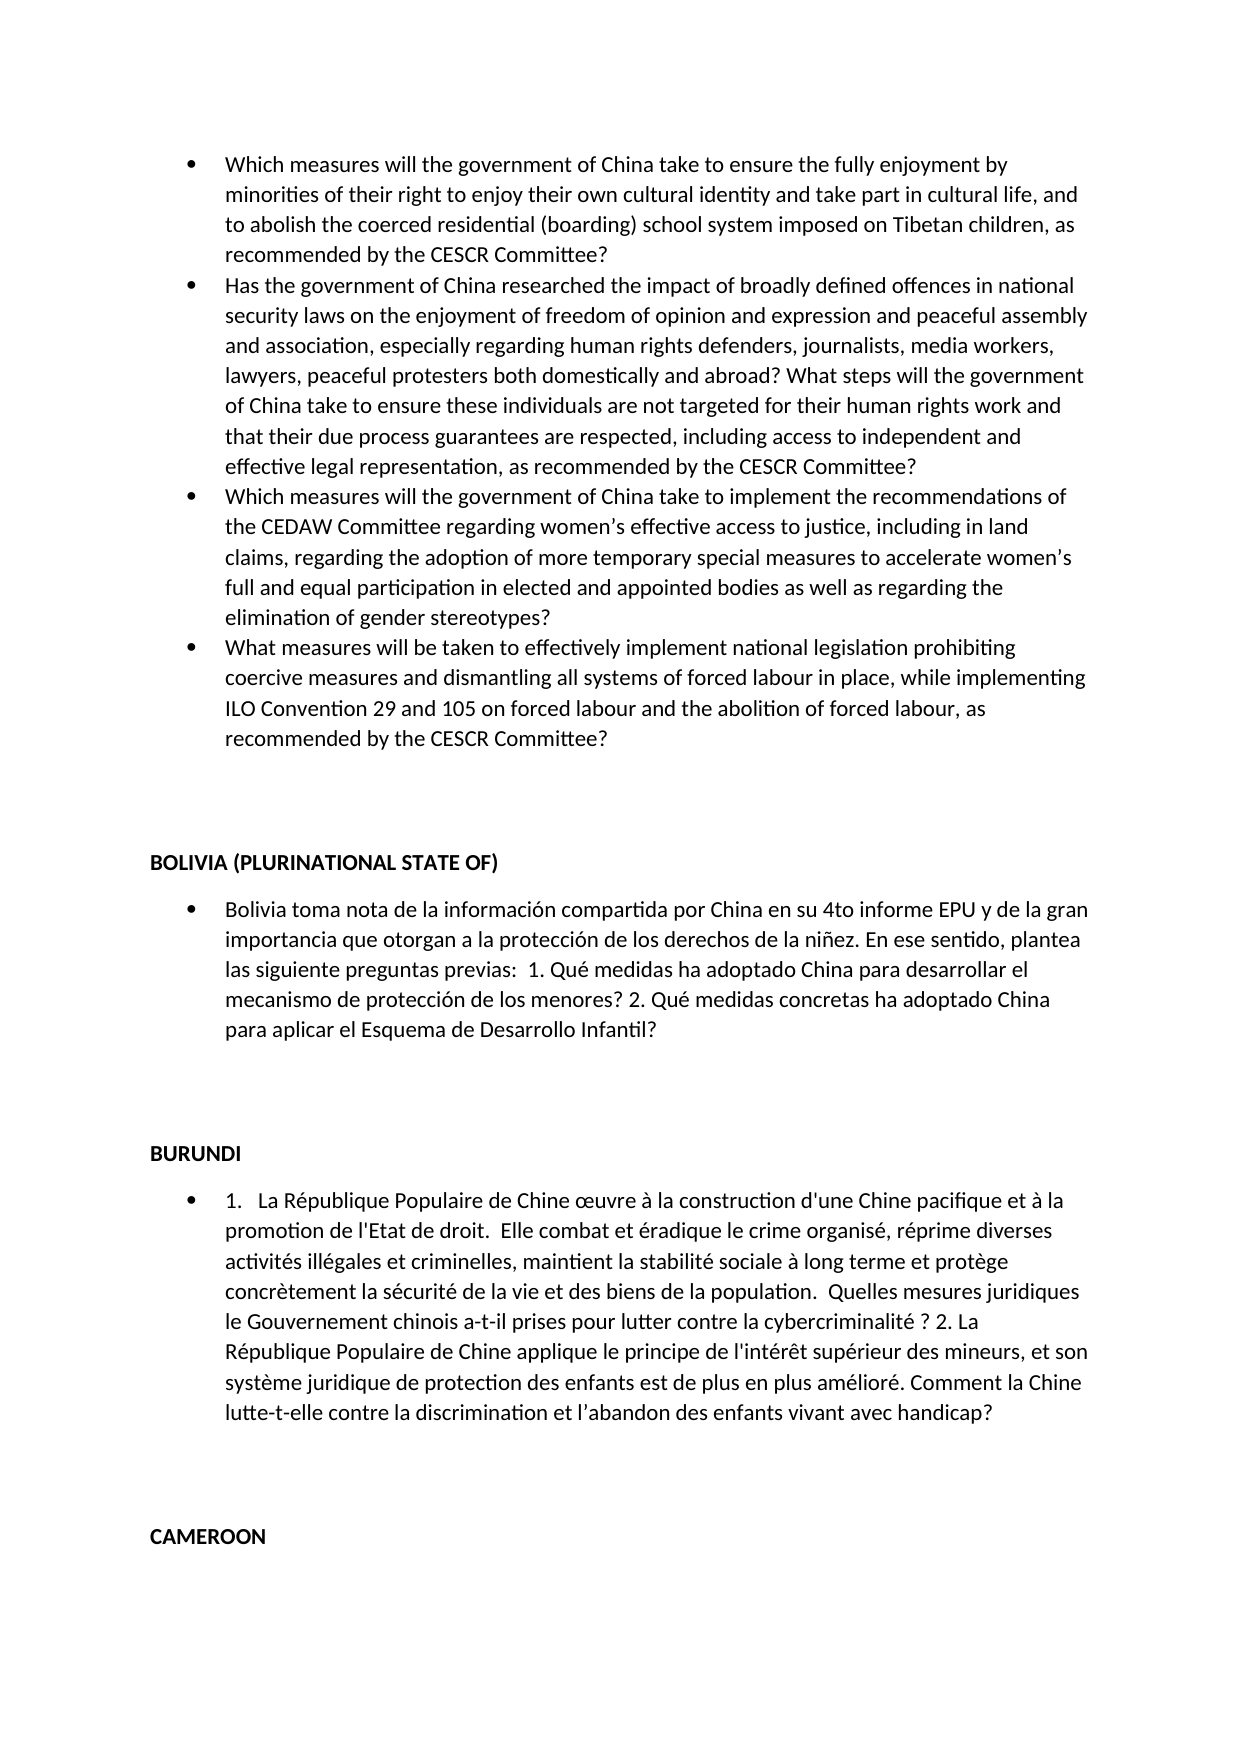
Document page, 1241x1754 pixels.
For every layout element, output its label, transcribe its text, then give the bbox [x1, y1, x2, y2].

text BOLIVIA (PLURINATIONAL STATE OF) [150, 848, 1090, 876]
text CAMEROON [150, 1522, 1090, 1550]
list Bolivia toma nota de la información compartida por China en su 4to informe EPU y de la gran importancia que otorgan a la protección de los derechos de la niñez. En ese sentido, plantea las siguiente preguntas previas: 1. Qué medidas ha adoptado China para desarrollar el mecanismo de protección de los menores? 2. Qué medidas concretas ha adoptado China para aplicar el Esquema de Desarrollo Infantil? [187, 895, 1090, 1044]
list Which measures will the government of China take to ensure the fully enjoyment by minorities of their right to enjoy their own cultural identity and take part in cultural life, and to abolish the coerced residential (boarding) school system imposed on Tibetan children, as recommended by the CESCR Committee? [187, 150, 1090, 269]
list What measures will be taken to effectively implement national legislation prohibiting coercive measures and dismantling all systems of forced labour in place, while implementing ILO Convention 29 and 105 on forced labour and the abolition of forced labour, as recommended by the CESCR Committee? [187, 633, 1090, 752]
list Which measures will the government of China take to implement the recommendations of the CEDAW Committee regarding women’s effective access to justice, including in land claims, regarding the adoption of more temporary special measures to accelerate women’s full and equal participation in elected and appointed bodies as well as regarding the elimination of gender stereotypes? [187, 482, 1090, 631]
list Has the government of China researched the impact of broadly defined offences in national security laws on the enjoyment of freedom of opinion and expression and peaceful assembly and association, especially regarding human rights defenders, journalists, media workers, lawyers, peaceful protesters both domestically and abroad? What steps will the government of China take to ensure these individuals are not targeted for their human rights work and that their due process guarantees are respected, including access to independent and effective legal representation, as recommended by the CESCR Committee? [187, 271, 1090, 480]
list 1. La République Populaire de Chine œuvre à la construction d'une Chine pacifique et à la promotion de l'Etat de droit. Elle combat et éradique le crime organisé, réprime diverses activités illégales et criminelles, maintient la stabilité sociale à long terme et protège concrètement la sécurité de la vie et des biens de la population. Quelles mesures juridiques le Gouvernement chinois a-t-il prises pour lutter contre la cybercriminalité ? 2. La République Populaire de Chine applique le principe de l'intérêt supérieur des mineurs, et son système juridique de protection des enfants est de plus en plus amélioré. Comment la Chine lutte-t-elle contre la discrimination et l’abandon des enfants vivant avec handicap? [187, 1186, 1090, 1426]
text BURUNDI [150, 1139, 1090, 1168]
